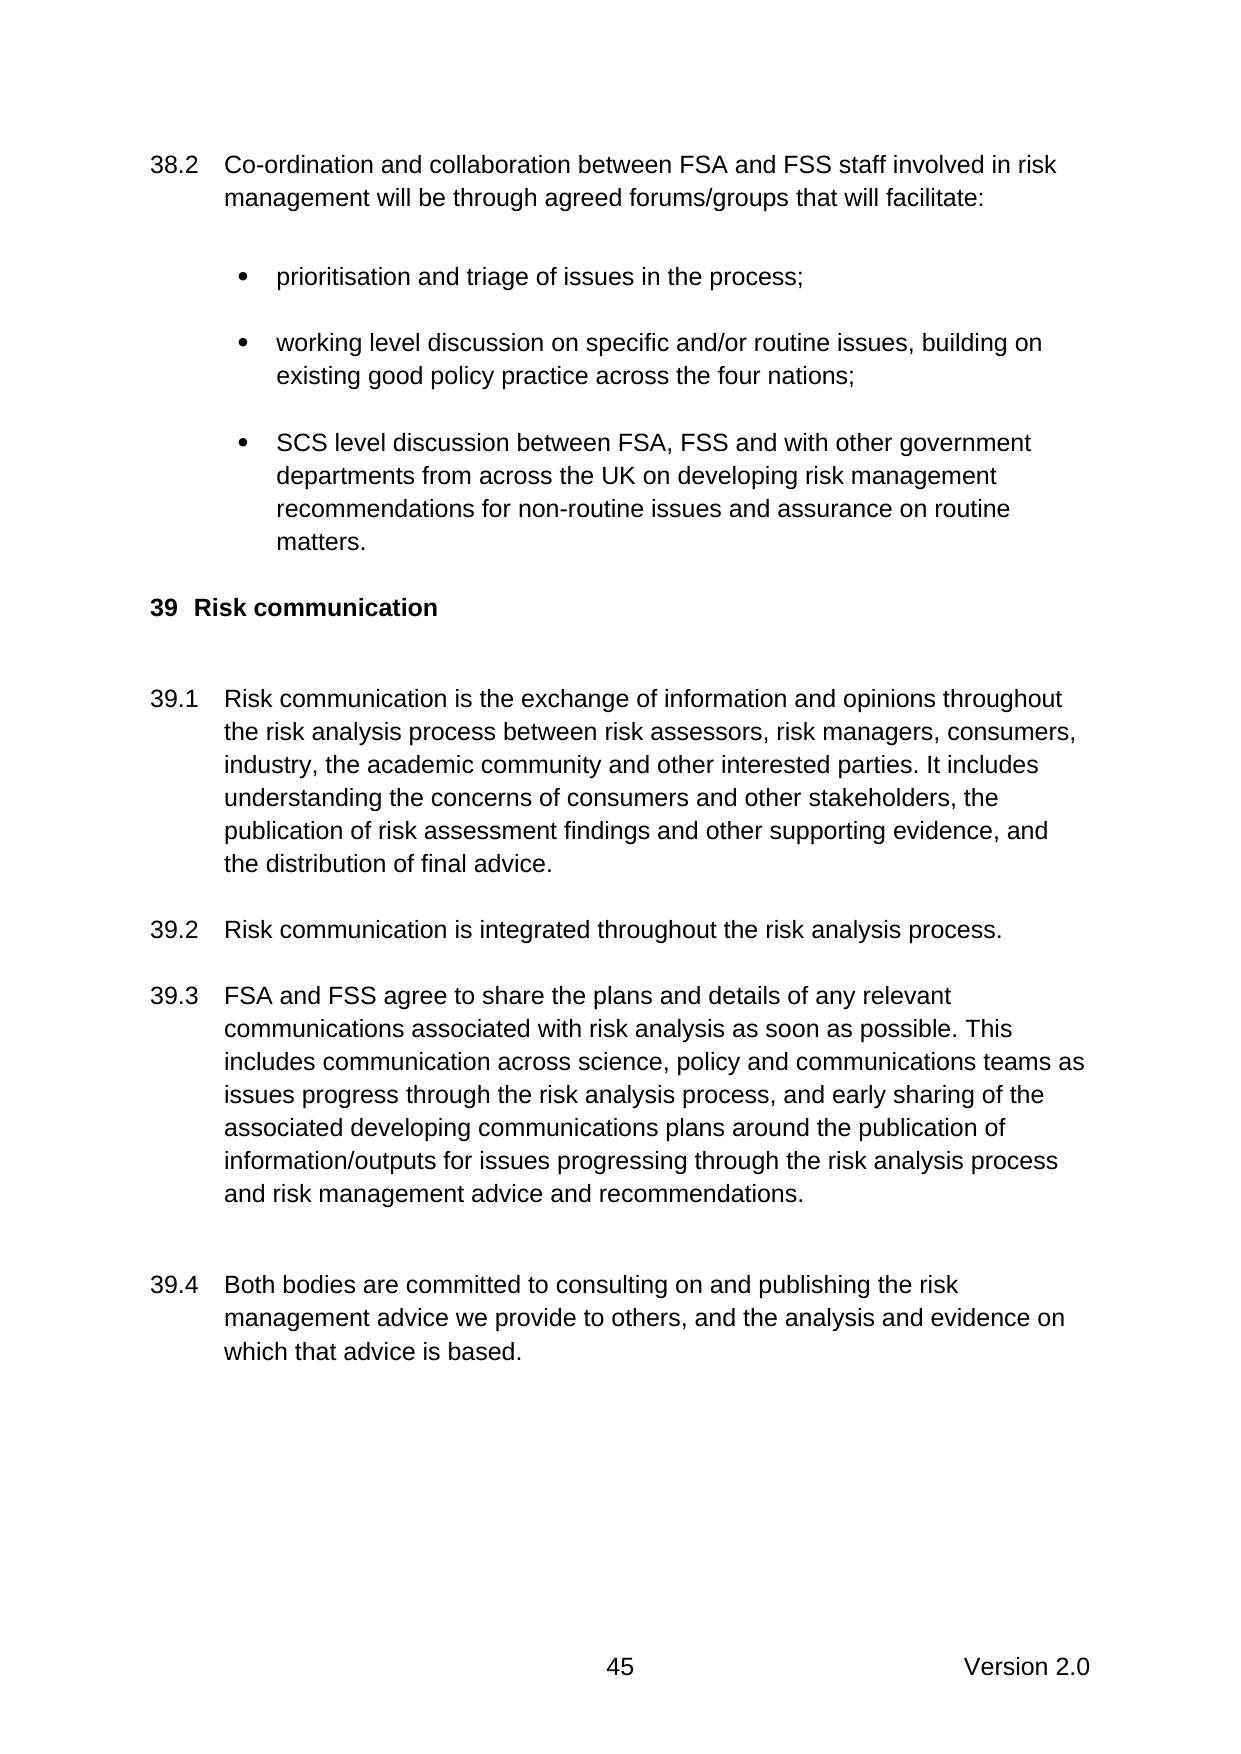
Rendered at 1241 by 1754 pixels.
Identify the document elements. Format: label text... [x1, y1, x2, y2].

list prioritisation and triage of issues in the process; [239, 262, 1090, 290]
list SCS level discussion between FSA, FSS and with other government departments from across the UK on developing risk management recommendations for non-routine issues and assurance on routine matters. [239, 427, 1090, 555]
list Co-ordination and collaboration between FSA and FSS staff involved in risk management will be through agreed forums/groups that will facilitate: [150, 150, 1090, 245]
list Risk communication is integrated throughout the risk analysis process. [150, 915, 1090, 944]
list Risk communication is the exchange of information and opinions throughout the risk analysis process between risk assessors, risk managers, consumers, industry, the academic community and other interested parties. It includes understanding the concerns of consumers and other stakeholders, the publication of risk assessment findings and other supporting evidence, and the distribution of final advice. [150, 684, 1090, 878]
list Both bodies are committed to consulting on and publishing the risk management advice we provide to others, and the analysis and evidence on which that advice is based. [150, 1270, 1090, 1365]
list FSA and FSS agree to share the plans and details of any relevant communications associated with risk analysis as soon as possible. This includes communication across science, policy and communications teams as issues progress through the risk analysis process, and early sharing of the associated developing communications plans around the publication of information/outputs for issues progressing through the risk analysis process and risk management advice and recommendations. [150, 981, 1090, 1208]
list working level discussion on specific and/or routine issues, building on existing good policy practice across the four nations; [239, 328, 1090, 390]
list Risk communication [150, 593, 1090, 622]
